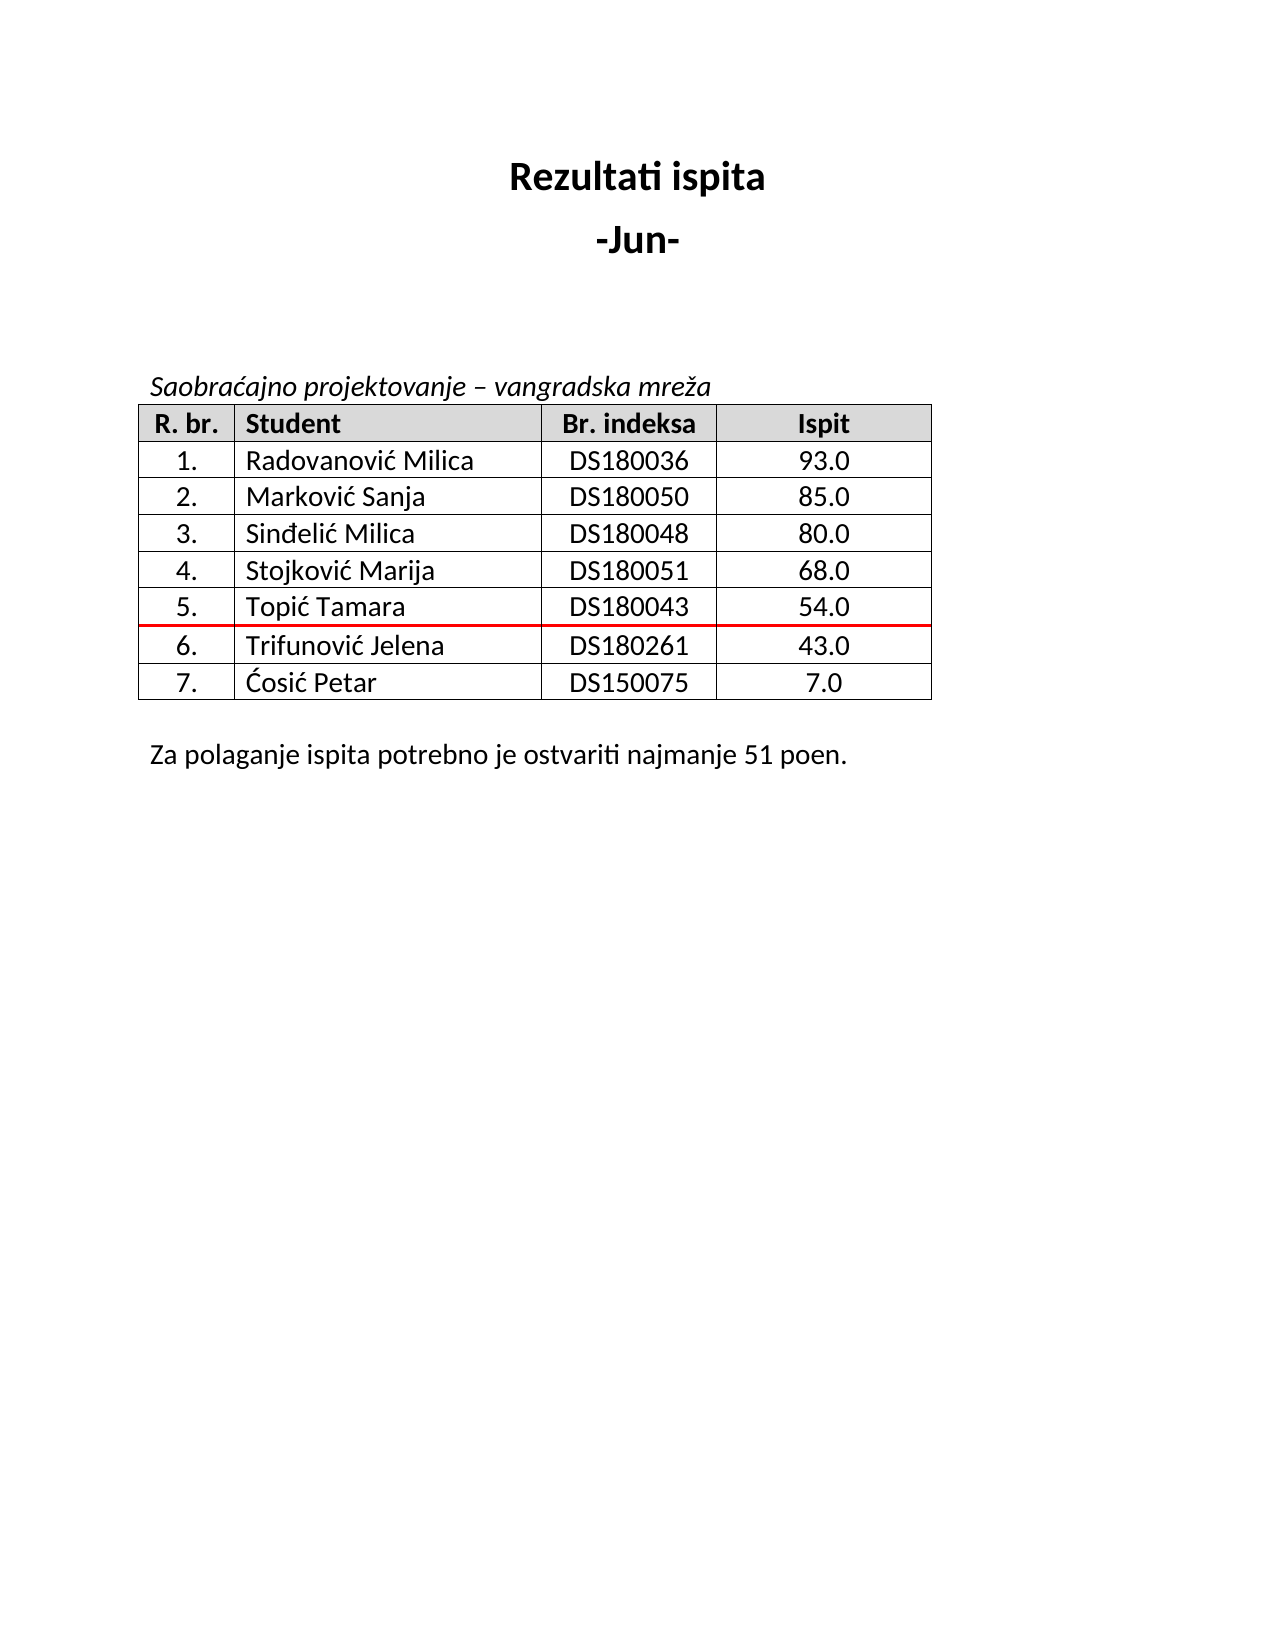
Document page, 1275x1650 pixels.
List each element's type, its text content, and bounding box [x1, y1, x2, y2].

table_cell 1. [139, 442, 234, 477]
table_cell 3. [139, 515, 234, 551]
table_cell DS180050 [542, 478, 716, 514]
table_cell 80.0 [717, 515, 931, 551]
table_cell DS180261 [542, 627, 716, 663]
table_cell 68.0 [717, 552, 931, 587]
text -Jun- [150, 213, 1125, 264]
table_cell Radovanović Milica [235, 442, 541, 477]
table_cell 2. [139, 478, 234, 514]
table_cell 85.0 [717, 478, 931, 514]
table_cell 5. [139, 588, 234, 624]
table_cell DS180036 [542, 442, 716, 477]
text Saobraćajno projektovanje – vangradska mreža [150, 368, 1125, 404]
table_cell Trifunović Jelena [235, 627, 541, 663]
text Rezultati ispita [150, 150, 1125, 201]
table_cell 7.0 [717, 664, 931, 699]
table_cell 6. [139, 627, 234, 663]
table_cell Marković Sanja [235, 478, 541, 514]
table_cell Ćosić Petar [235, 664, 541, 699]
table_cell DS180043 [542, 588, 716, 624]
table_header Br. indeksa [542, 405, 716, 441]
table_header Student [235, 405, 541, 441]
table_cell DS180048 [542, 515, 716, 551]
table_cell DS180051 [542, 552, 716, 587]
table_cell 43.0 [717, 627, 931, 663]
table_cell Sinđelić Milica [235, 515, 541, 551]
table_header Ispit [717, 405, 931, 441]
table_cell 4. [139, 552, 234, 587]
table_cell DS150075 [542, 664, 716, 699]
table_header R. br. [139, 405, 234, 441]
text Za polaganje ispita potrebno je ostvariti najmanje 51 poen. [150, 736, 1125, 772]
table_cell Topić Tamara [235, 588, 541, 624]
table_cell 7. [139, 664, 234, 699]
table_cell 93.0 [717, 442, 931, 477]
table_cell 54.0 [717, 588, 931, 624]
table_cell Stojković Marija [235, 552, 541, 587]
